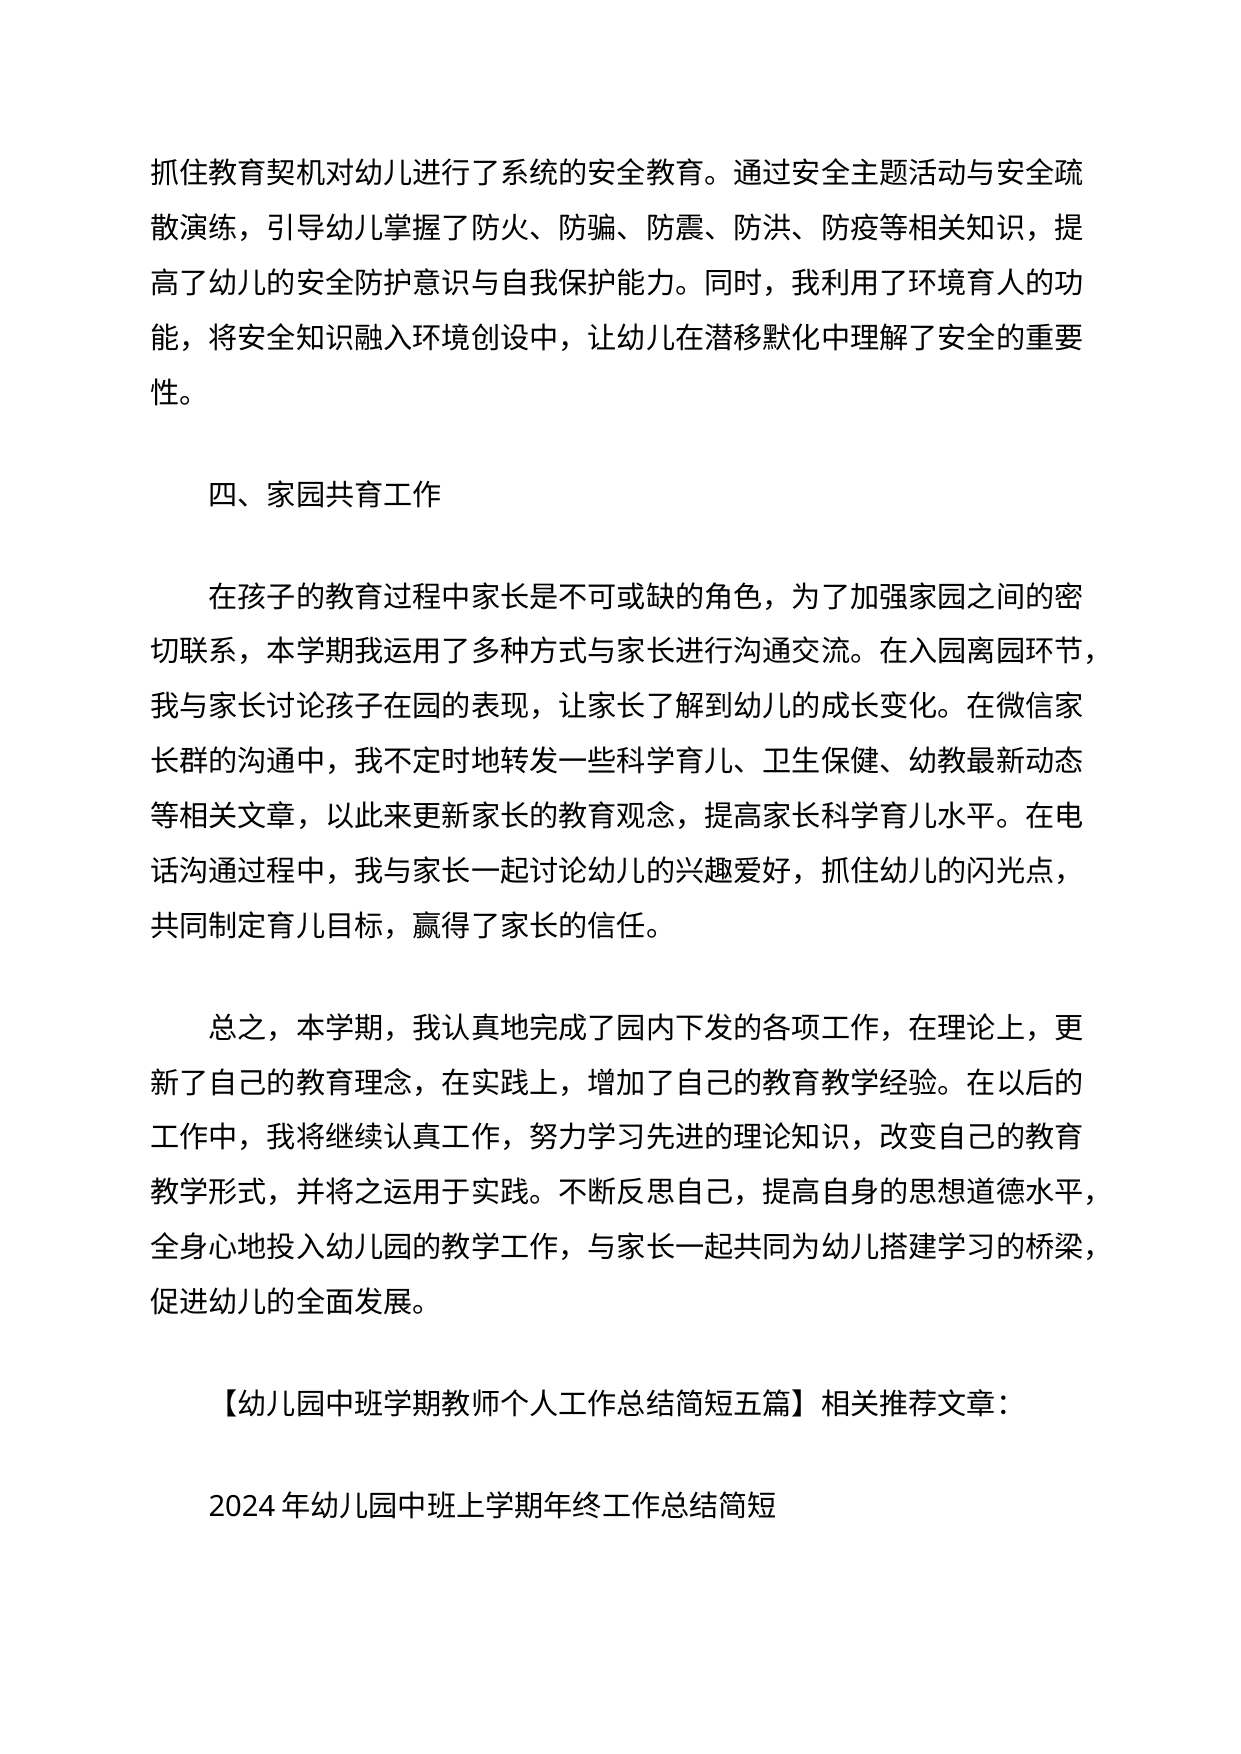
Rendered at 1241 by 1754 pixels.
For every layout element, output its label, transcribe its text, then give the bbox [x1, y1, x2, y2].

text 总之，本学期，我认真地完成了园内下发的各项工作，在理论上，更新了自己的教育理念，在实践上，增加了自己的教育教学经验。在以后的工作中，我将继续认真工作，努力学习先进的理论知识，改变自己的教育教学形式，并将之运用于实践。不断反思自己，提高自身的思想道德水平，全身心地投入幼儿园的教学工作，与家长一起共同为幼儿搭建学习的桥梁，促进幼儿的全面发展。 [150, 1004, 1090, 1321]
text 2024年幼儿园中班上学期年终工作总结简短 [150, 1482, 1090, 1525]
text 在孩子的教育过程中家长是不可或缺的角色，为了加强家园之间的密切联系，本学期我运用了多种方式与家长进行沟通交流。在入园离园环节，我与家长讨论孩子在园的表现，让家长了解到幼儿的成长变化。在微信家长群的沟通中，我不定时地转发一些科学育儿、卫生保健、幼教最新动态等相关文章，以此来更新家长的教育观念，提高家长科学育儿水平。在电话沟通过程中，我与家长一起讨论幼儿的兴趣爱好，抓住幼儿的闪光点，共同制定育儿目标，赢得了家长的信任。 [150, 573, 1090, 945]
text 四、家园共育工作 [150, 471, 1090, 514]
text 【幼儿园中班学期教师个人工作总结简短五篇】相关推荐文章： [150, 1381, 1090, 1423]
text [150, 150, 1090, 412]
